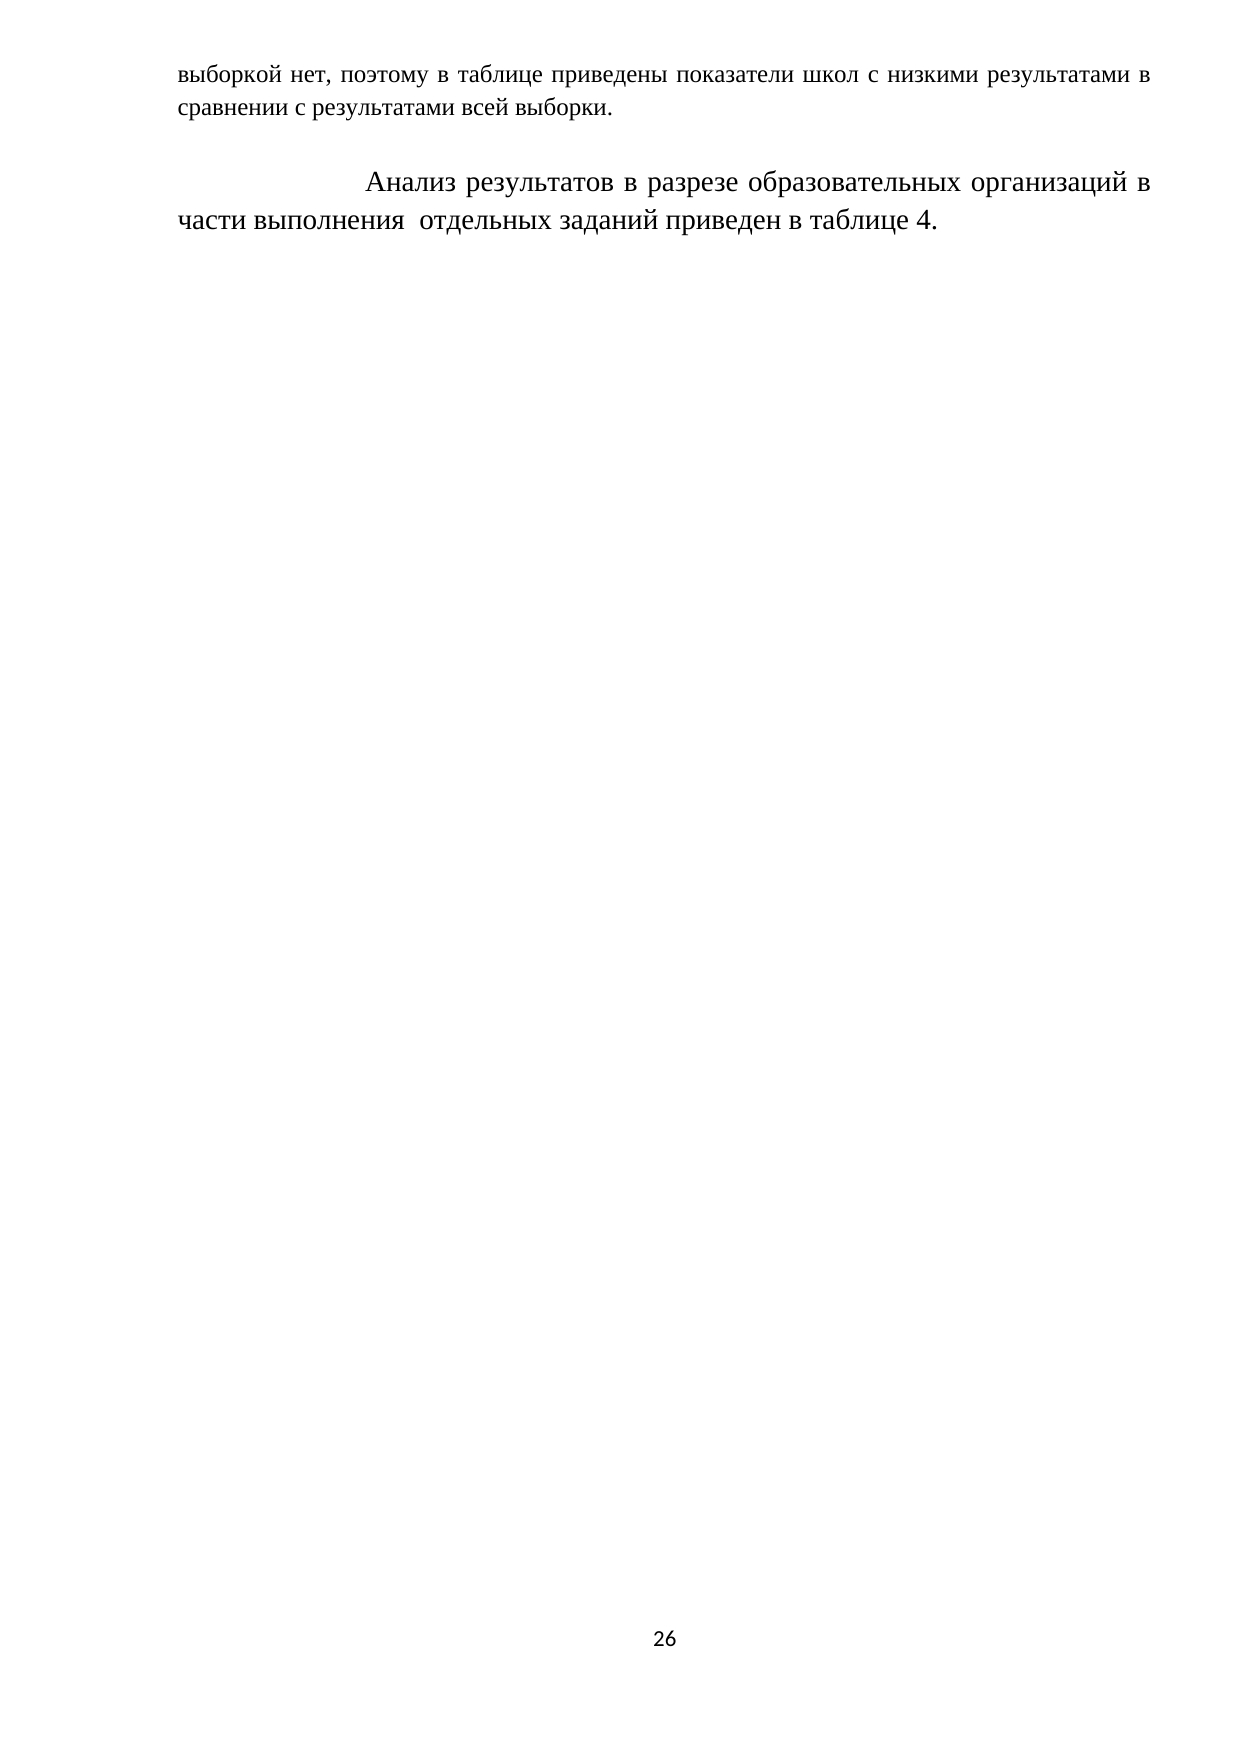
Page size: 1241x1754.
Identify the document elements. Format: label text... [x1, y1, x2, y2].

text Анализ результатов в разрезе образовательных организаций в части выполнения отдельных заданий приведен в таблице 4. [177, 164, 1152, 236]
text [177, 59, 1152, 121]
